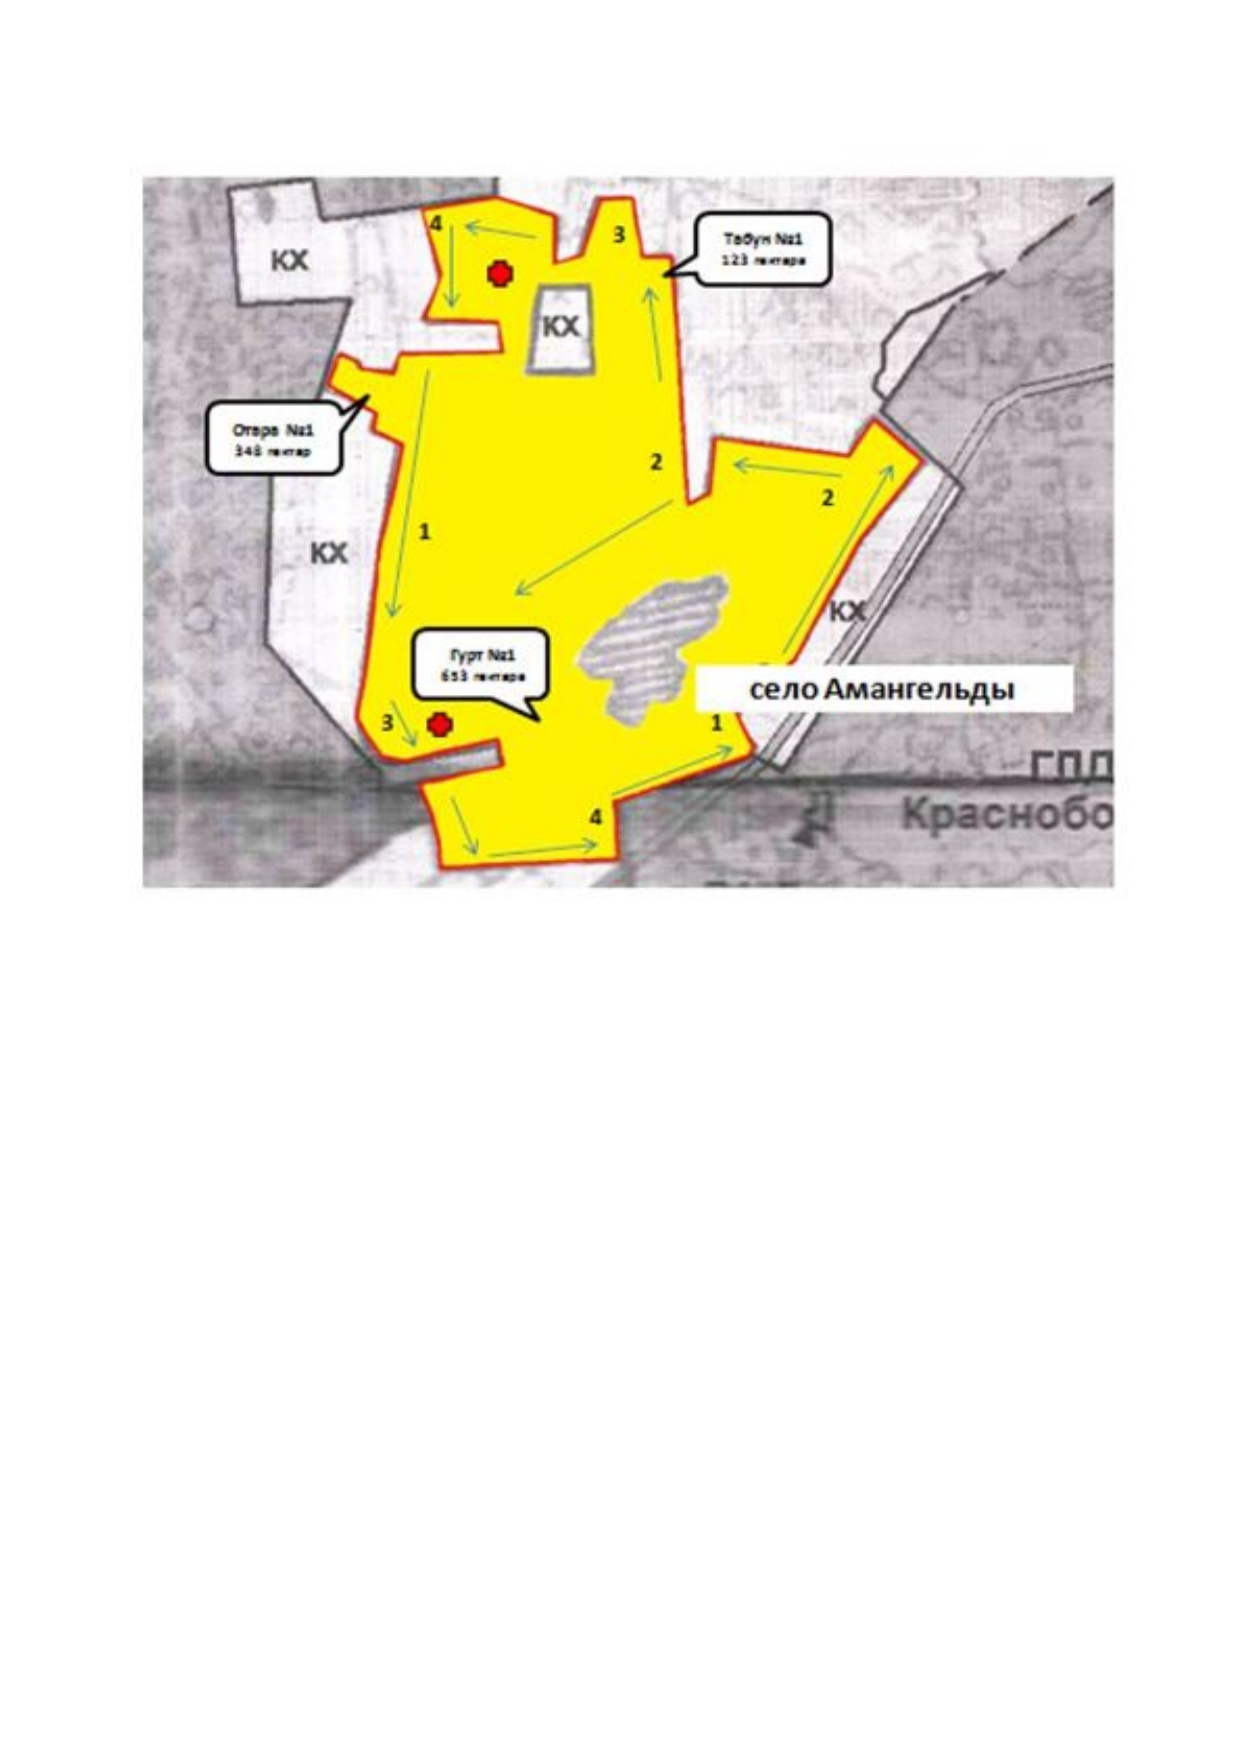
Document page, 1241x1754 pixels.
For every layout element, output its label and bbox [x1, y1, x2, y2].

picture [112, 150, 1153, 930]
